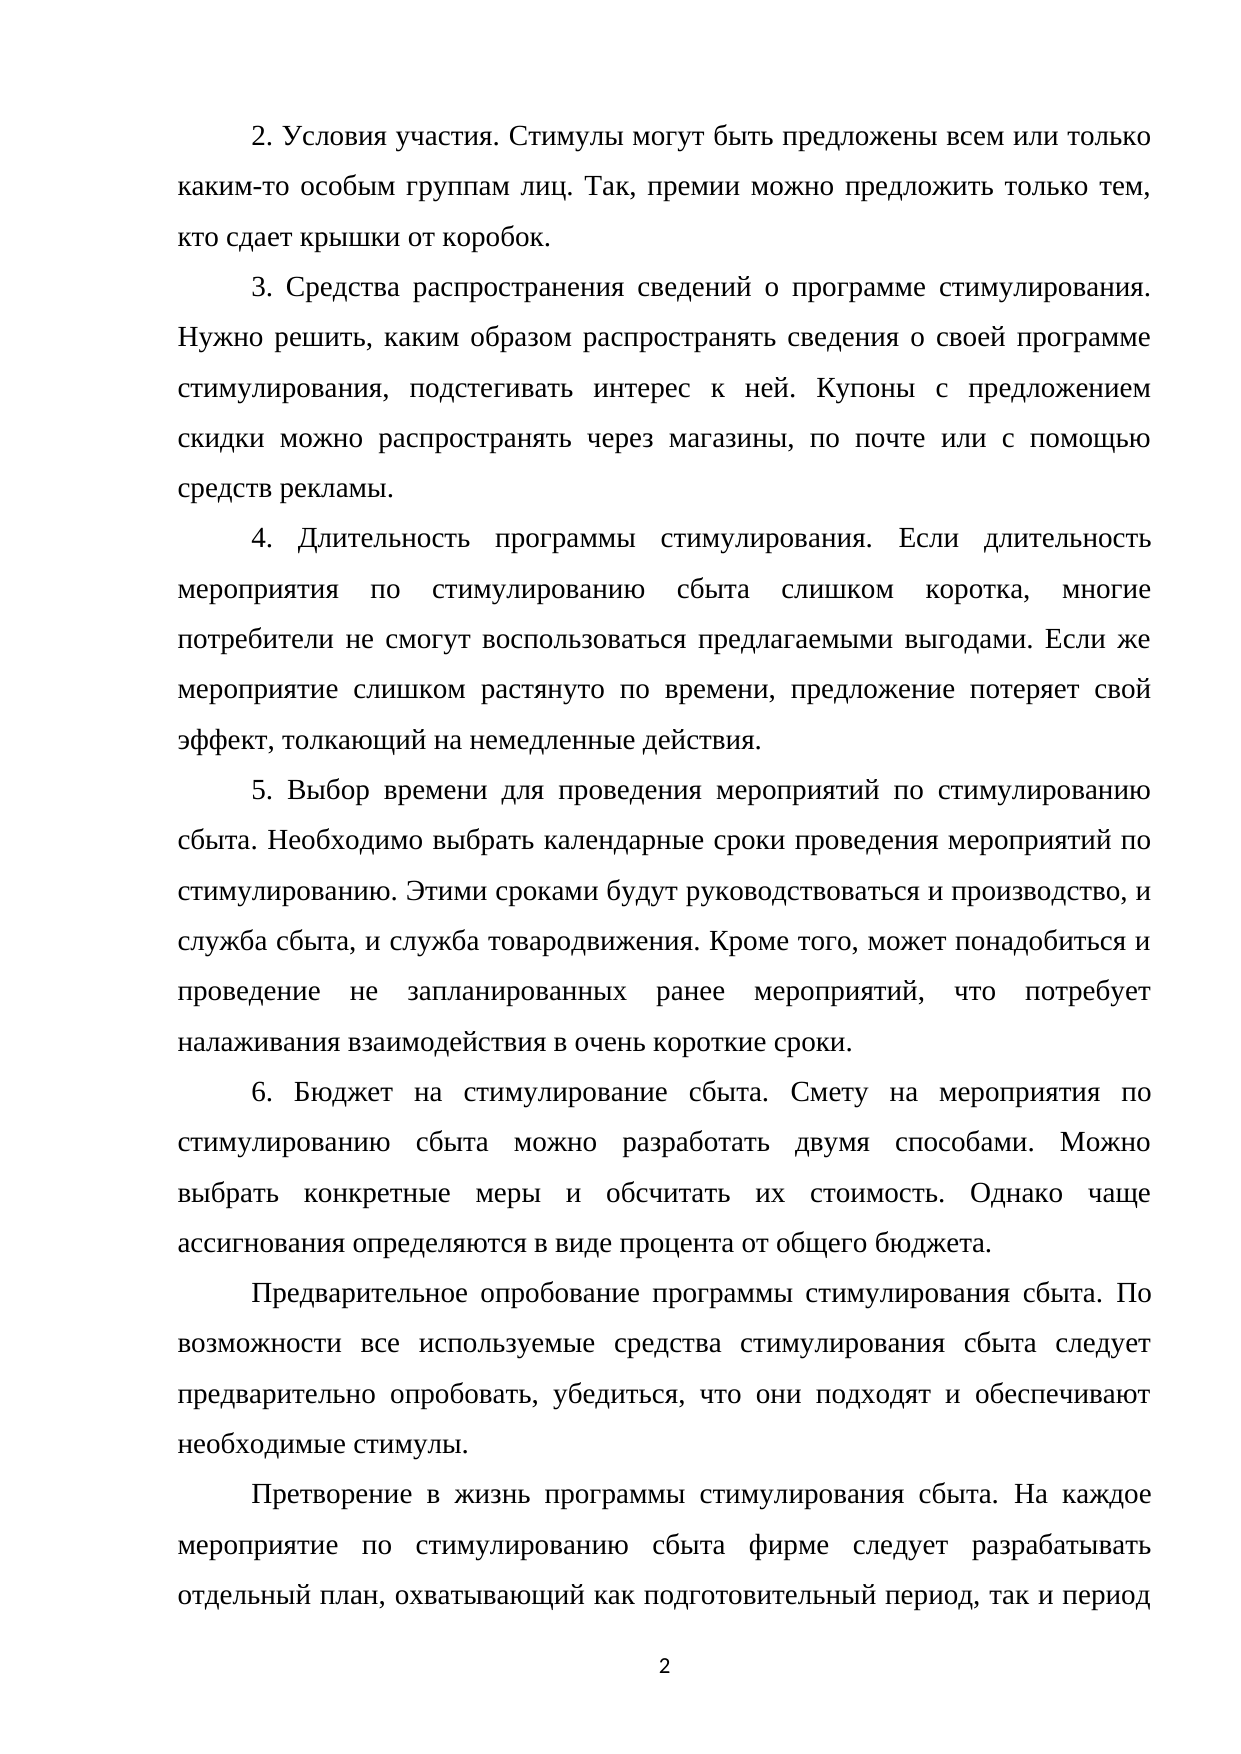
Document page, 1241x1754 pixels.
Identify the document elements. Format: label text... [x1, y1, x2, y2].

text 4. Длительность программы стимулирования. Если длительность мероприятия по стимулированию сбыта слишком коротка, многие потребители не смогут воспользоваться предлагаемыми выгодами. Если же мероприятие слишком растянуто по времени, предложение потеряет свой эффект, толкающий на немедленные действия. [177, 521, 1152, 755]
text 3. Средства распространения сведений о программе стимулирования. Нужно решить, каким образом распространять сведения о своей программе стимулирования, подстегивать интерес к ней. Купоны с предложением скидки можно распространять через магазины, по почте или с помощью средств рекламы. [177, 269, 1152, 504]
text 5. Выбор времени для проведения мероприятий по стимулированию сбыта. Необходимо выбрать календарные сроки проведения мероприятий по стимулированию. Этими сроками будут руководствоваться и производство, и служба сбыта, и служба товародвижения. Кроме того, может понадобиться и проведение не запланированных ранее мероприятий, что потребует налаживания взаимодействия в очень короткие сроки. [177, 772, 1152, 1057]
text 6. Бюджет на стимулирование сбыта. Смету на мероприятия по стимулированию сбыта можно разработать двумя способами. Можно выбрать конкретные меры и обсчитать их стоимость. Однако чаще ассигнования определяются в виде процента от общего бюджета. [177, 1074, 1152, 1258]
text Предварительное опробование программы стимулирования сбыта. По возможности все используемые средства стимулирования сбыта следует предварительно опробовать, убедиться, что они подходят и обеспечивают необходимые стимулы. [177, 1275, 1152, 1460]
text 2. Условия участия. Стимулы могут быть предложены всем или только каким-то особым группам лиц. Так, премии можно предложить только тем, кто сдает крышки от коробок. [177, 118, 1152, 252]
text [177, 1477, 1152, 1611]
